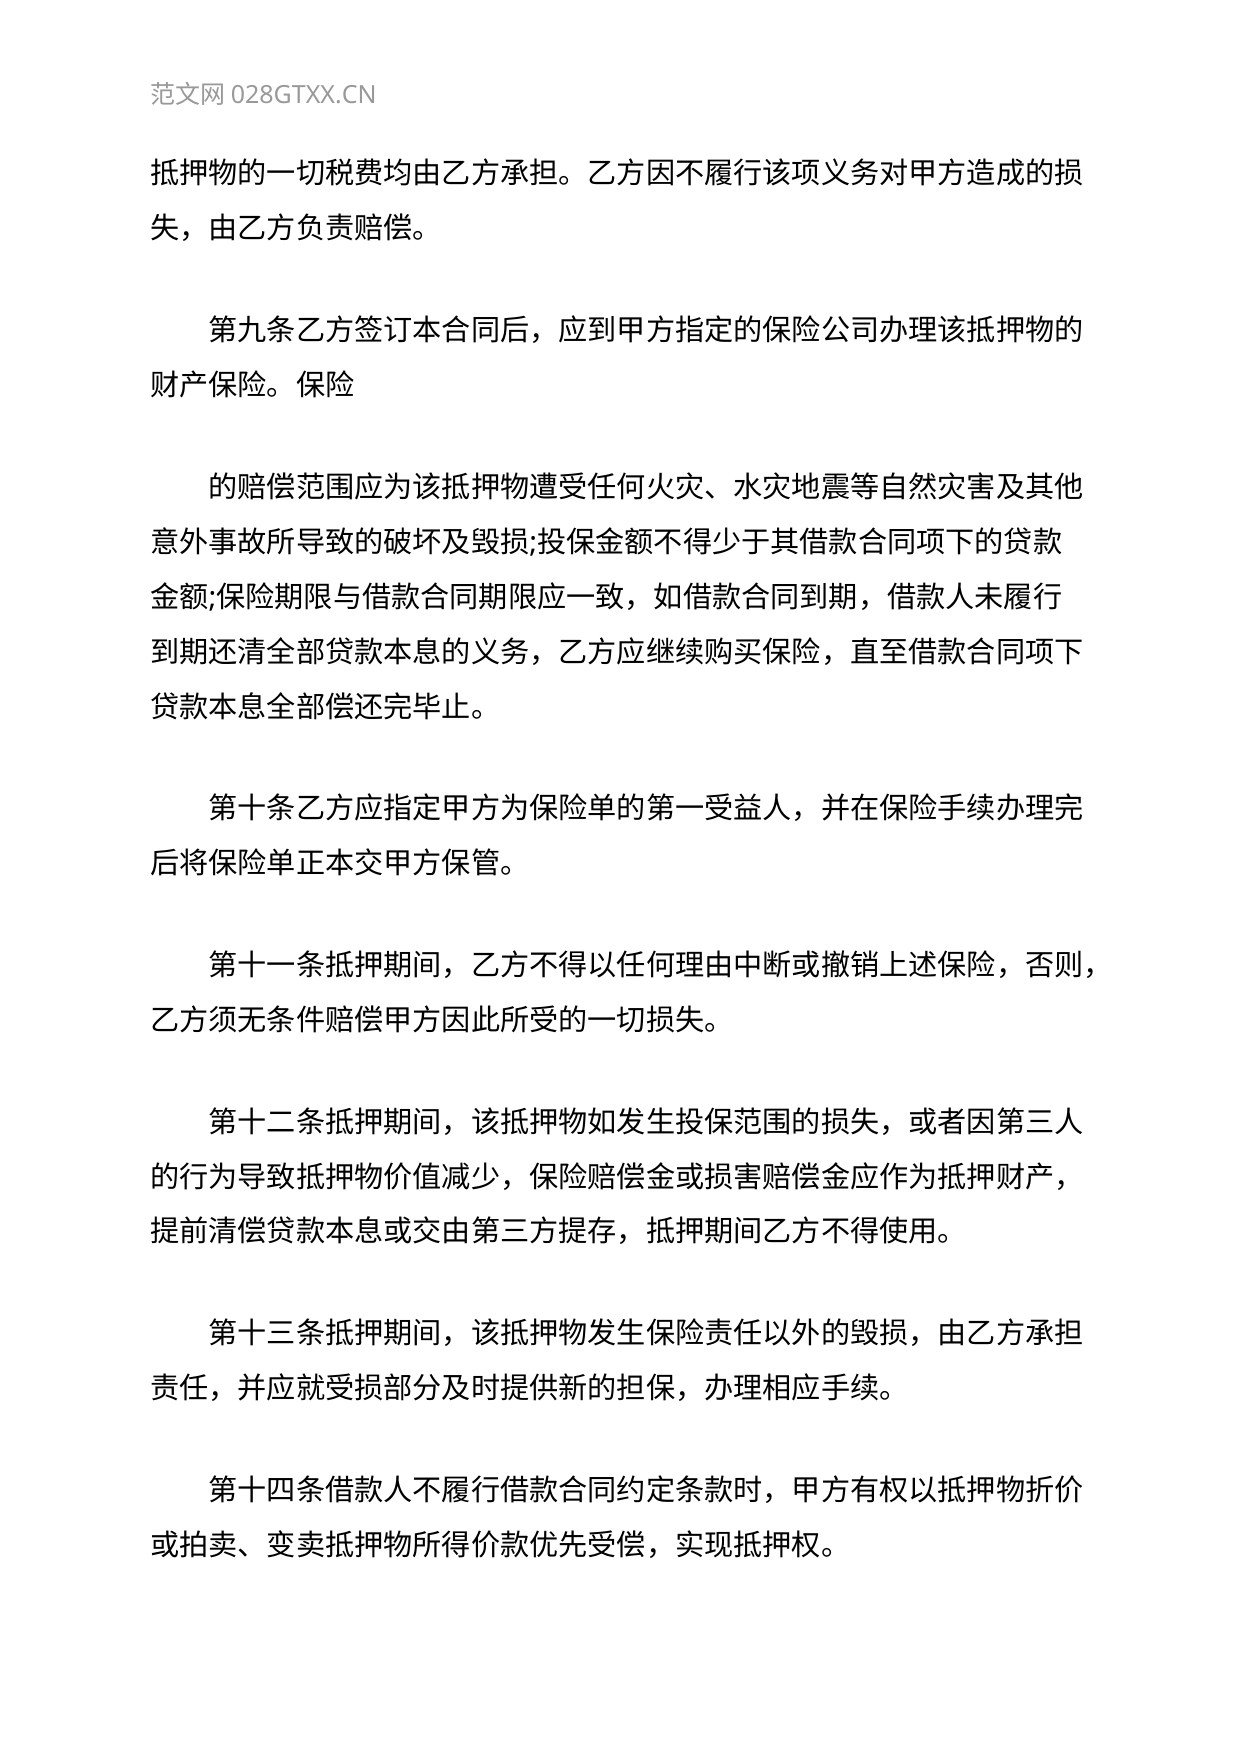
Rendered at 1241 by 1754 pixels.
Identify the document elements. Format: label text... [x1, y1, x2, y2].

text 第十二条抵押期间，该抵押物如发生投保范围的损失，或者因第三人的行为导致抵押物价值减少，保险赔偿金或损害赔偿金应作为抵押财产，提前清偿贷款本息或交由第三方提存，抵押期间乙方不得使用。 [150, 1098, 1090, 1250]
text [150, 150, 1090, 247]
text 第十一条抵押期间，乙方不得以任何理由中断或撤销上述保险，否则，乙方须无条件赔偿甲方因此所受的一切损失。 [150, 942, 1090, 1039]
text 第十条乙方应指定甲方为保险单的第一受益人，并在保险手续办理完后将保险单正本交甲方保管。 [150, 785, 1090, 882]
text 的赔偿范围应为该抵押物遭受任何火灾、水灾地震等自然灾害及其他意外事故所导致的破坏及毁损;投保金额不得少于其借款合同项下的贷款金额;保险期限与借款合同期限应一致，如借款合同到期，借款人未履行到期还清全部贷款本息的义务，乙方应继续购买保险，直至借款合同项下贷款本息全部偿还完毕止。 [150, 463, 1090, 725]
text 第十四条借款人不履行借款合同约定条款时，甲方有权以抵押物折价或拍卖、变卖抵押物所得价款优先受偿，实现抵押权。 [150, 1466, 1090, 1564]
text 第九条乙方签订本合同后，应到甲方指定的保险公司办理该抵押物的财产保险。保险 [150, 307, 1090, 404]
text 第十三条抵押期间，该抵押物发生保险责任以外的毁损，由乙方承担责任，并应就受损部分及时提供新的担保，办理相应手续。 [150, 1310, 1090, 1407]
